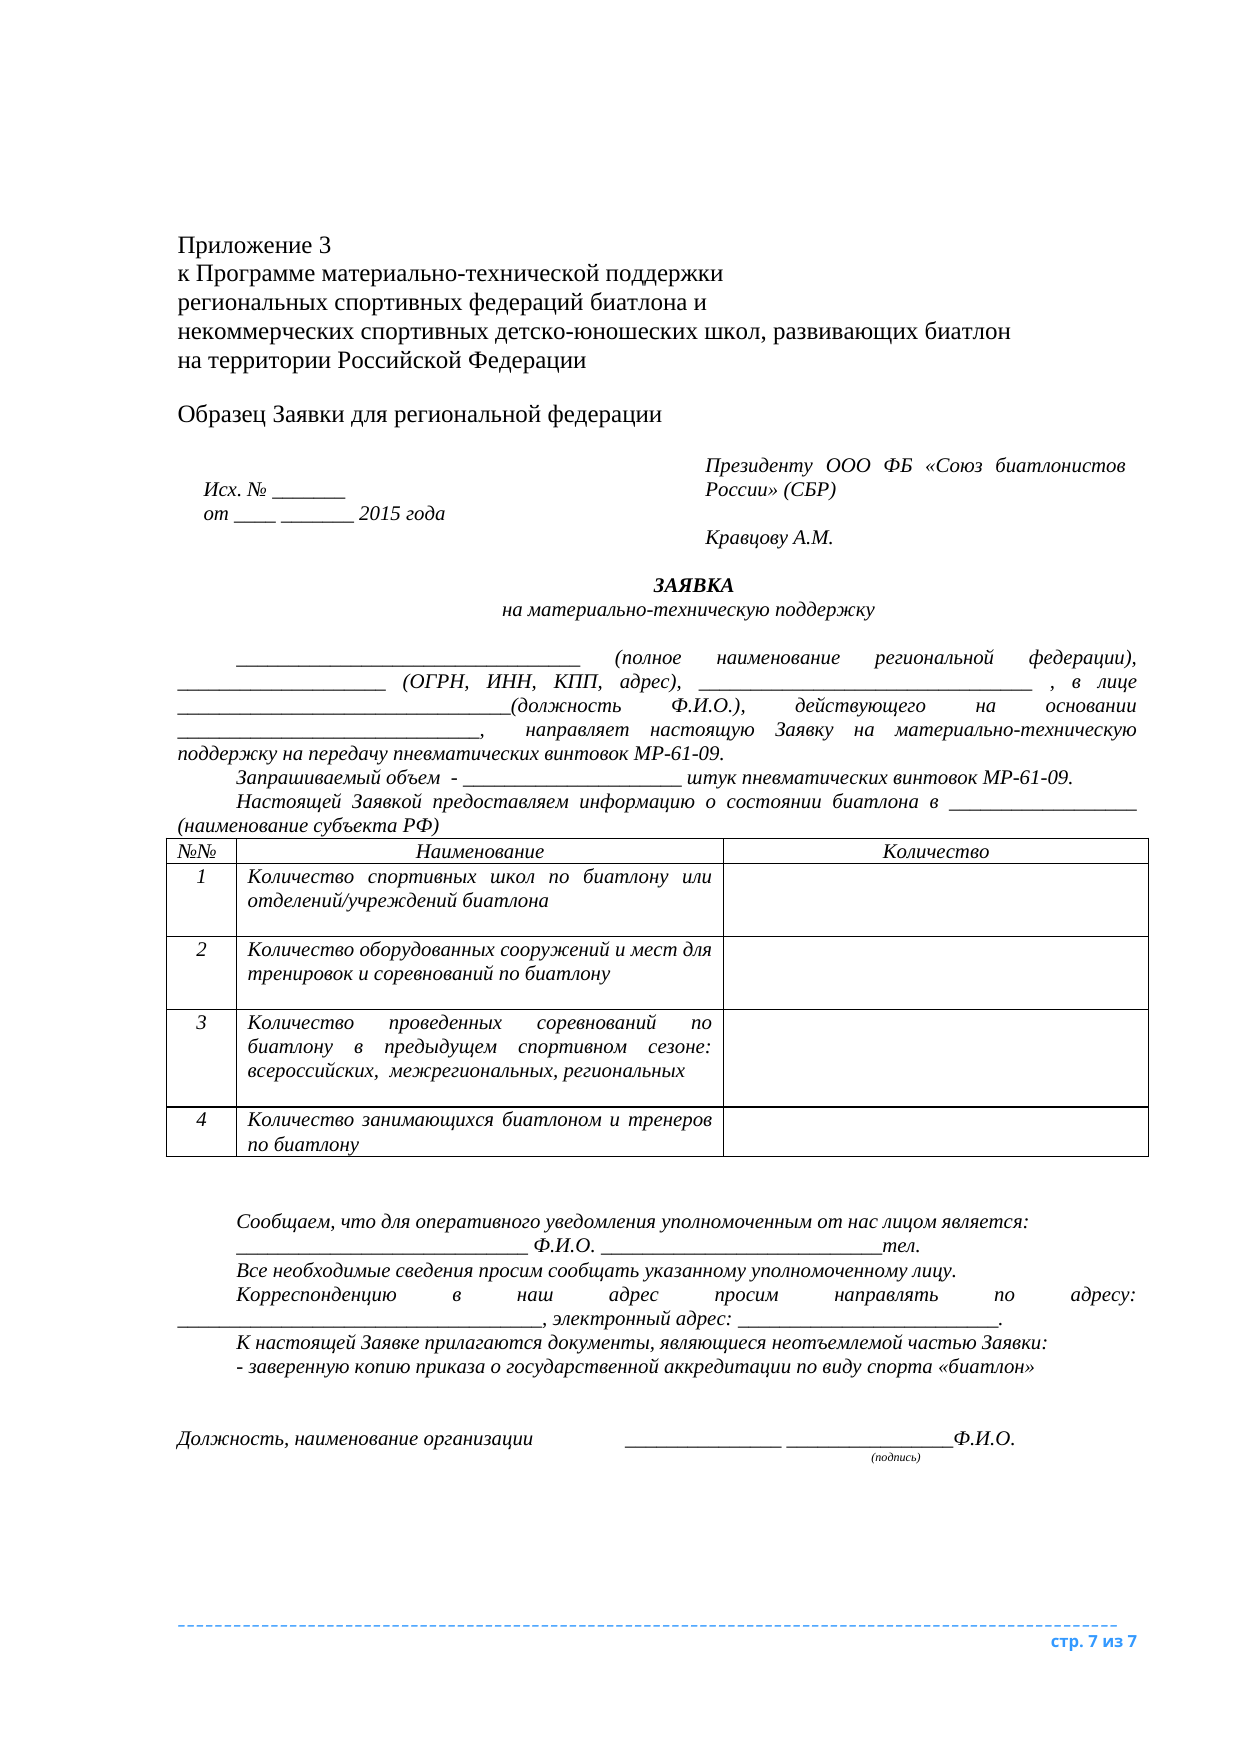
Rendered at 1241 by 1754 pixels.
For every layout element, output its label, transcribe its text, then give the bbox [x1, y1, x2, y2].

text Приложение 3 [177, 230, 1137, 258]
text Корреспонденцию в наш адрес просим направлять по адресу: ___________________________________, электронный адрес: _________________________. [177, 1282, 1137, 1330]
text на материально-техническую поддержку [177, 597, 1137, 621]
table_cell 4 [167, 1108, 236, 1156]
table_header Количество [724, 839, 1148, 863]
table_cell [724, 1010, 1148, 1106]
table_cell [724, 864, 1148, 936]
text Настоящей Заявкой предоставляем информацию о состоянии биатлона в __________________ (наименование субъекта РФ) [177, 789, 1137, 837]
table_cell [724, 1108, 1148, 1156]
text Сообщаем, что для оперативного уведомления уполномоченным от нас лицом является: [177, 1209, 1137, 1233]
text - заверенную копию приказа о государственной аккредитации по виду спорта «биатлон» [177, 1354, 1137, 1378]
table_header Исх. № _______ от ____ _______ 2015 года [192, 453, 694, 573]
text К настоящей Заявке прилагаются документы, являющиеся неотъемлемой частью Заявки: [177, 1330, 1137, 1354]
table_cell 2 [167, 937, 236, 1009]
table_cell [724, 937, 1148, 1009]
table_cell Количество спортивных школ по биатлону или отделений/учреждений биатлона [237, 864, 723, 936]
list на территории Российской Федерации [177, 345, 1137, 373]
text Запрашиваемый объем - _____________________ штук пневматических винтовок МР-61-09. [177, 765, 1137, 789]
table_cell Количество занимающихся биатлоном и тренеров по биатлону [237, 1108, 723, 1156]
table_header №№ [167, 839, 236, 863]
text некоммерческих спортивных детско-юношеских школ, развивающих биатлон [177, 316, 1137, 345]
text _________________________________ (полное наименование региональной федерации), ____________________ (ОГРН, ИНН, КПП, адрес), ________________________________ , в лице ________________________________(должность Ф.И.О.), действующего на основании _____________________________, направляет настоящую Заявку на материально-техническую поддержку на передачу пневматических винтовок МР-61-09. [177, 645, 1137, 765]
text к Программе материально-технической поддержки [177, 258, 1137, 287]
list Образец Заявки для региональной федерации [177, 399, 1137, 427]
text региональных спортивных федераций биатлона и [177, 287, 1137, 316]
table_header Наименование [237, 839, 723, 863]
table_cell 1 [167, 864, 236, 936]
table_cell Количество проведенных соревнований по биатлону в предыдущем спортивном сезоне: всероссийских, межрегиональных, региональных [237, 1010, 723, 1106]
table_header Президенту ООО ФБ «Союз биатлонистов России» (СБР) Кравцову А.М. [694, 453, 1137, 573]
text Все необходимые сведения просим сообщать указанному уполномоченному лицу. [236, 1257, 1137, 1282]
text ____________________________ Ф.И.О. ___________________________тел. [236, 1233, 1137, 1257]
table_cell 3 [167, 1010, 236, 1106]
text ЗАЯВКА [177, 573, 1137, 597]
text Должность, наименование организации _______________ ________________Ф.И.О. [177, 1426, 1137, 1450]
table_cell Количество оборудованных сооружений и мест для тренировок и соревнований по биатлону [237, 937, 723, 1009]
text (подпись) [783, 1450, 1137, 1474]
